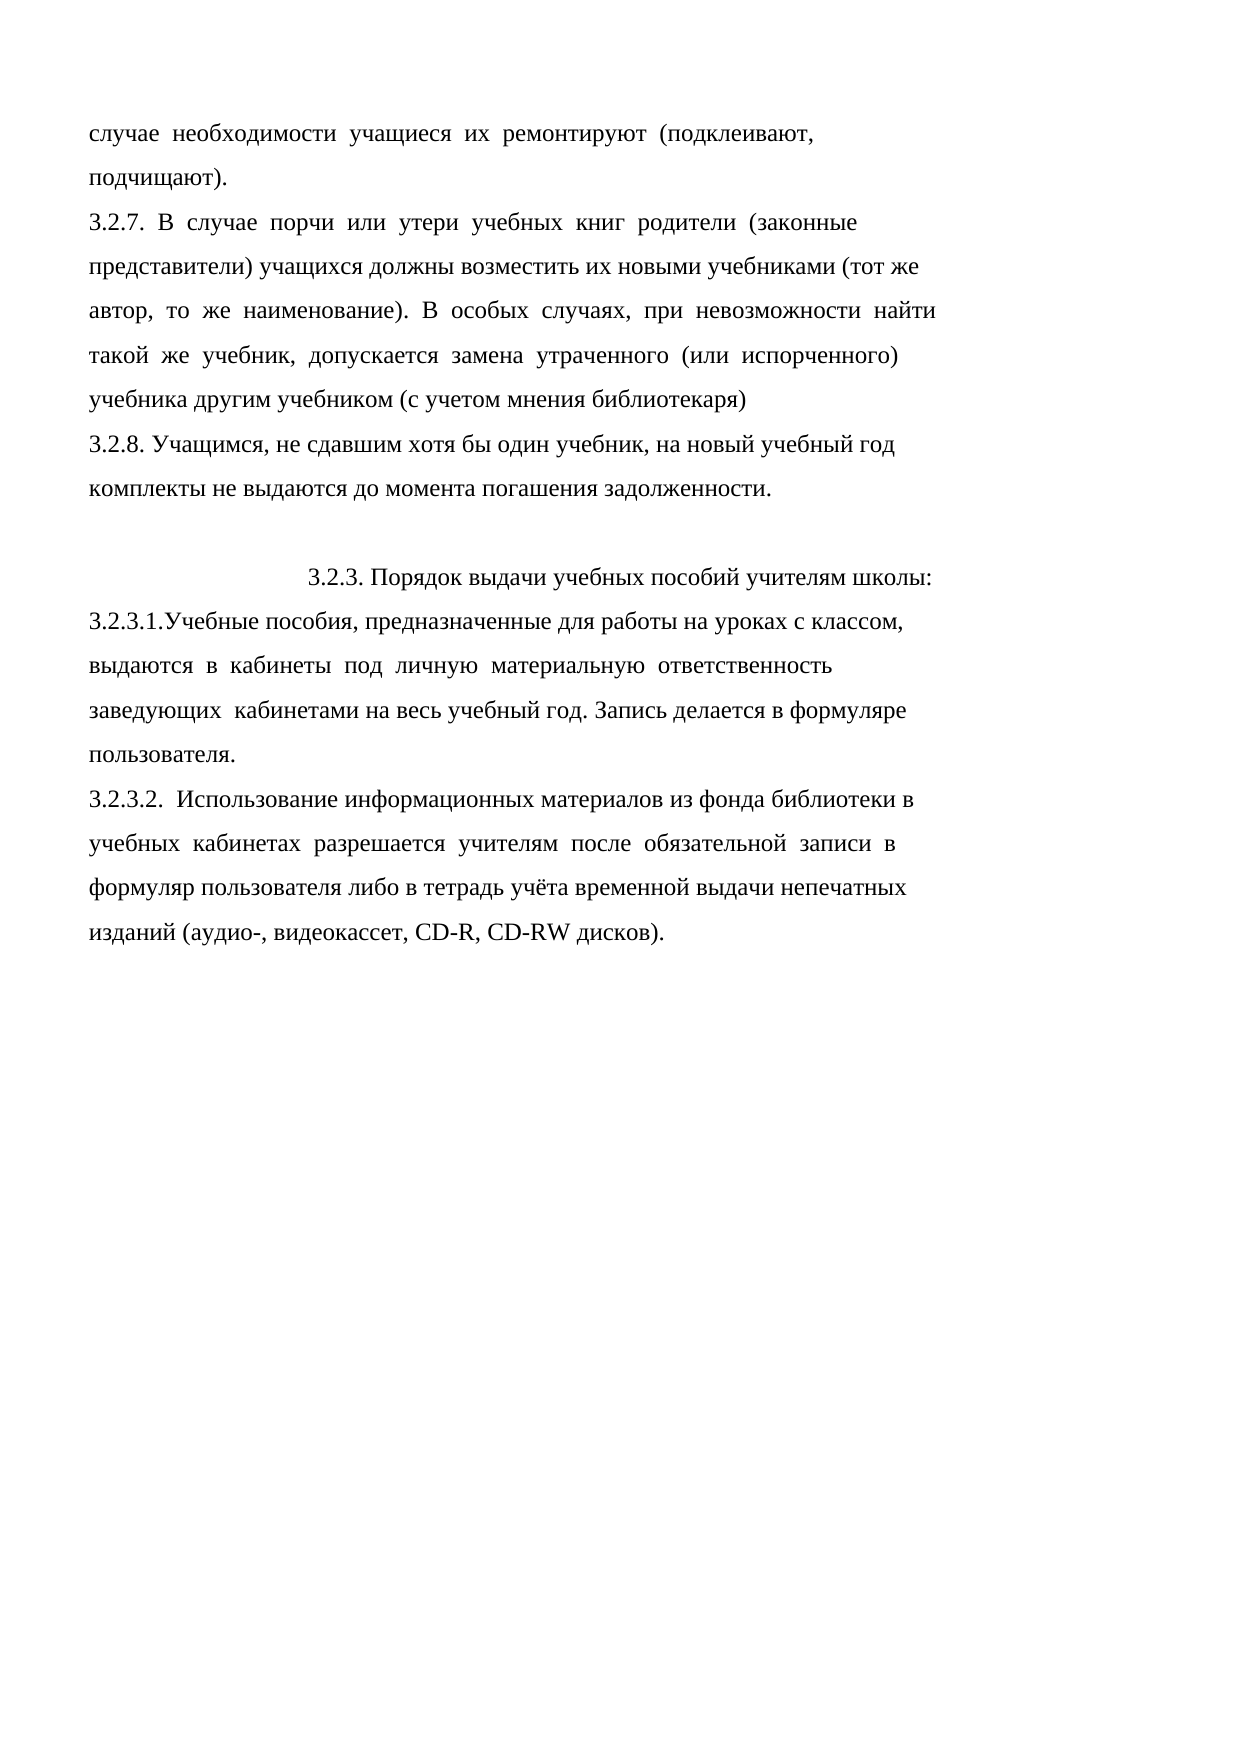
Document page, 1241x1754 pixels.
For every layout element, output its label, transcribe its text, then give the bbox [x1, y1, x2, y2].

text учебных кабинетах разрешается учителям после обязательной записи в [89, 828, 1152, 857]
text учебника другим учебником (с учетом мнения библиотекаря) [89, 384, 1152, 413]
text 3.2.8. Учащимся, не сдавшим хотя бы один учебник, на новый учебный год [89, 429, 1152, 457]
text случае необходимости учащиеся их ремонтируют (подклеивают, [89, 118, 1152, 147]
text заведующих кабинетами на весь учебный год. Запись делается в формуляре [89, 695, 1152, 724]
text формуляр пользователя либо в тетрадь учёта временной выдачи непечатных [89, 872, 1152, 901]
text комплекты не выдаются до момента погашения задолженности. [89, 473, 1152, 502]
text пользователя. [89, 739, 1152, 768]
text 3.2.7. В случае порчи или утери учебных книг родители (законные [89, 207, 1152, 236]
text выдаются в кабинеты под личную материальную ответственность [89, 651, 1152, 679]
text 3.2.3.2. Использование информационных материалов из фонда библиотеки в [89, 784, 1152, 812]
text 3.2.3.1.Учебные пособия, предназначенные для работы на уроках с классом, [89, 606, 1152, 635]
text изданий (аудио-, видеокассет, CD-R, CD-RW дисков). [89, 917, 1152, 946]
text такой же учебник, допускается замена утраченного (или испорченного) [89, 340, 1152, 369]
text автор, то же наименование). В особых случаях, при невозможности найти [89, 296, 1152, 324]
text 3.2.3. Порядок выдачи учебных пособий учителям школы: [89, 562, 1152, 591]
text представители) учащихся должны возместить их новыми учебниками (тот же [89, 251, 1152, 280]
text подчищают). [89, 162, 1152, 191]
